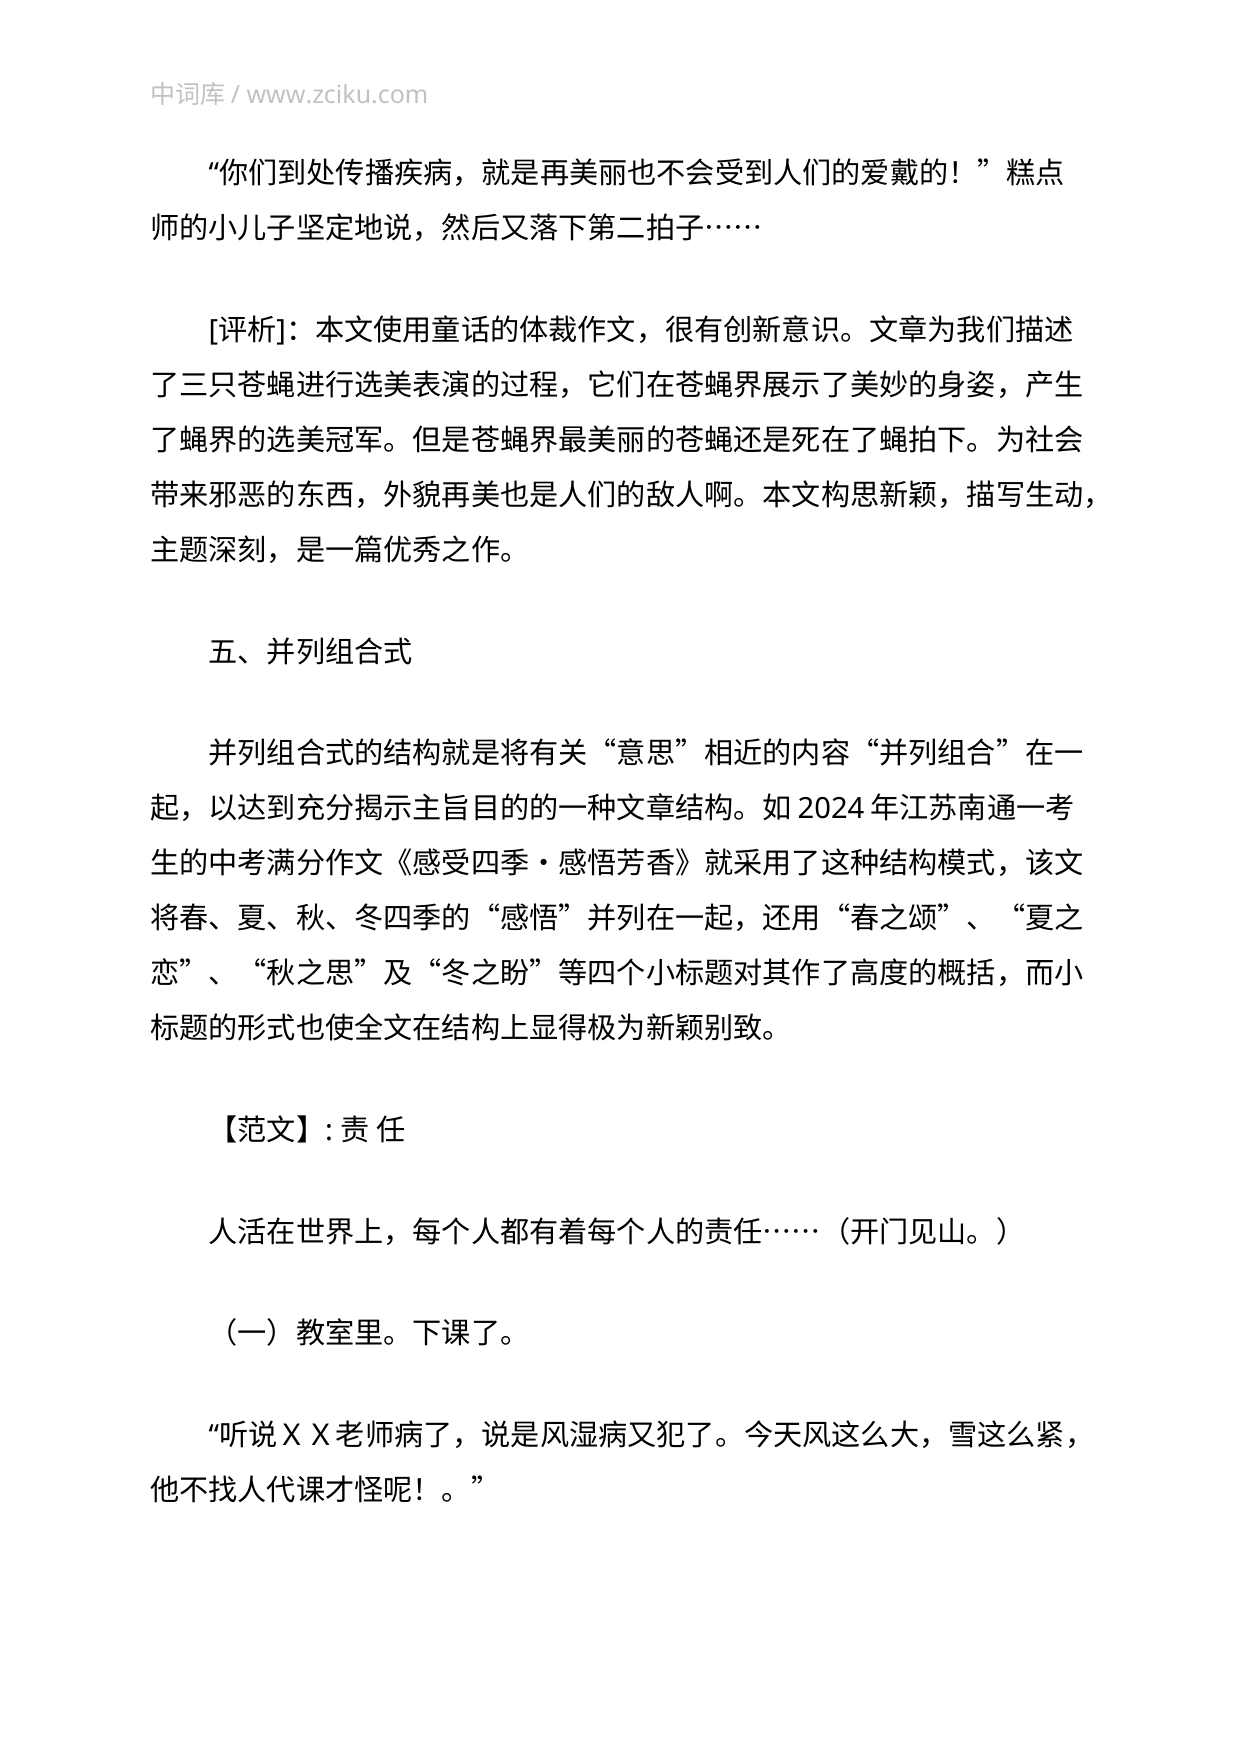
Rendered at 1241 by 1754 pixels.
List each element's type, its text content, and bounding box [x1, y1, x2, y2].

text “听说ＸＸ老师病了，说是风湿病又犯了。今天风这么大，雪这么紧，他不找人代课才怪呢！。” [150, 1412, 1090, 1509]
text 【范文】: 责 任 [150, 1106, 1090, 1149]
text 五、并列组合式 [150, 628, 1090, 671]
text 人活在世界上，每个人都有着每个人的责任……（开门见山。） [150, 1208, 1090, 1251]
text [评析]：本文使用童话的体裁作文，很有创新意识。文章为我们描述了三只苍蝇进行选美表演的过程，它们在苍蝇界展示了美妙的身姿，产生了蝇界的选美冠军。但是苍蝇界最美丽的苍蝇还是死在了蝇拍下。为社会带来邪恶的东西，外貌再美也是人们的敌人啊。本文构思新颖，描写生动，主题深刻，是一篇优秀之作。 [150, 307, 1090, 569]
text 并列组合式的结构就是将有关“意思”相近的内容“并列组合”在一起，以达到充分揭示主旨目的的一种文章结构。如2024年江苏南通一考生的中考满分作文《感受四季•感悟芳香》就采用了这种结构模式，该文将春、夏、秋、冬四季的“感悟”并列在一起，还用“春之颂”、“夏之恋”、“秋之思”及“冬之盼”等四个小标题对其作了高度的概括，而小标题的形式也使全文在结构上显得极为新颖别致。 [150, 730, 1090, 1047]
text “你们到处传播疾病，就是再美丽也不会受到人们的爱戴的！”糕点师的小儿子坚定地说，然后又落下第二拍子…… [150, 150, 1090, 247]
text （一）教室里。下课了。 [150, 1310, 1090, 1352]
